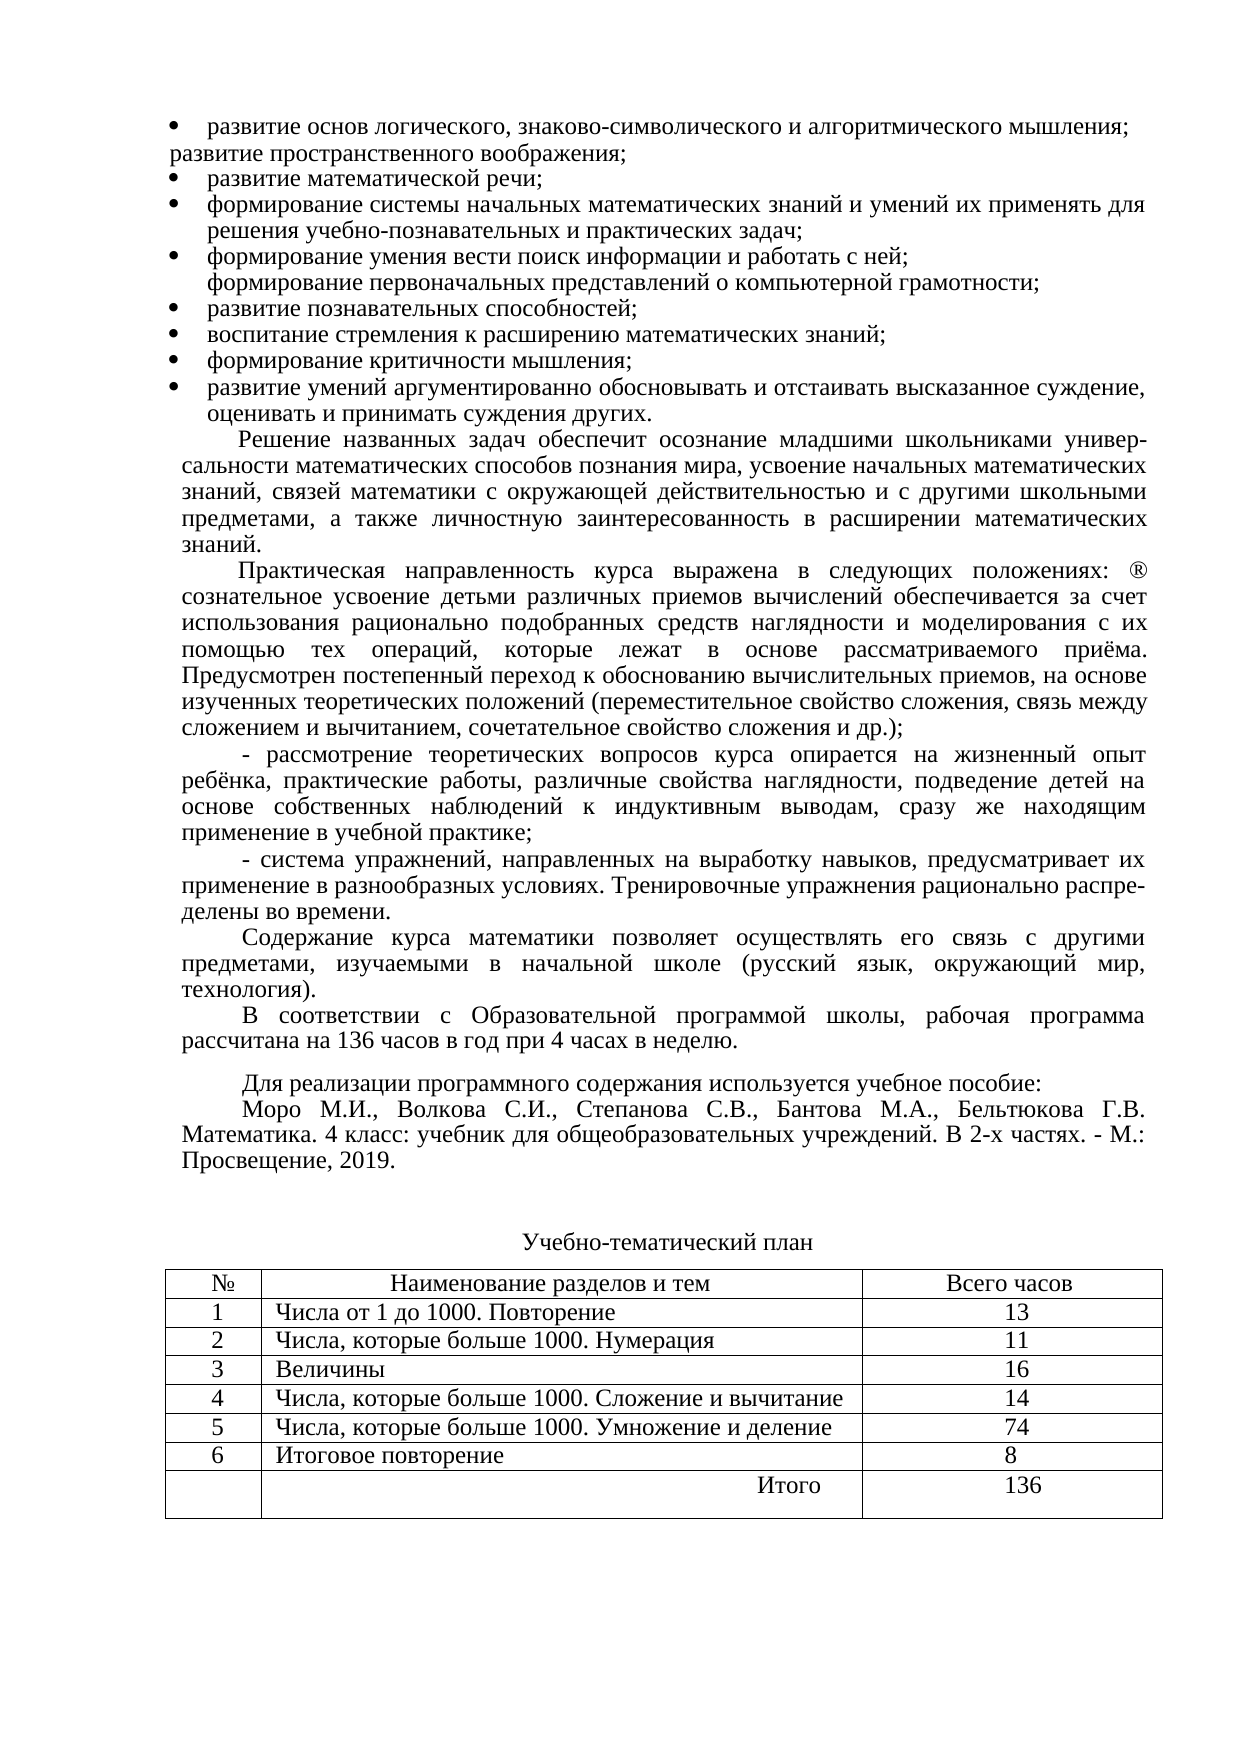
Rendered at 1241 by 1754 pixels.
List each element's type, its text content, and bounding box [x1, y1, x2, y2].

table_cell 4 [166, 1385, 261, 1413]
table_cell Числа, которые больше 1000. Умножение и деление [262, 1414, 862, 1442]
list система упражнений, направленных на выработку навыков, предусматривает их применение в разнообразных условиях. Тренировочные упражнения рационально распре- делены во времени. [181, 846, 1146, 925]
list развитие познавательных способностей; [169, 296, 1176, 321]
table_cell 5 [166, 1414, 261, 1442]
text Решение названных задач обеспечит осознание младшими школьниками универ- сальности математических способов познания мира, усвоение начальных математических знаний, связей математики с окружающей действительностью и с другими школьными предметами, а также личностную заинтересованность в расширении математических знаний. [181, 426, 1148, 558]
text В соответствии с Образовательной программой школы, рабочая программа рассчитана на 136 часов в год при 4 часах в неделю. [181, 1002, 1145, 1054]
table_cell 13 [863, 1299, 1162, 1327]
text Для реализации программного содержания используется учебное пособие: [242, 1070, 1176, 1097]
table_header № [166, 1270, 261, 1298]
table_cell 14 [863, 1385, 1162, 1413]
table_cell 2 [166, 1328, 261, 1355]
table_cell 8 [863, 1443, 1162, 1470]
list развитие основ логического, знаково-символического и алгоритмического мышления; развитие пространственного воображения; [169, 114, 1130, 166]
table_cell Итого [262, 1471, 862, 1518]
table_cell Числа, которые больше 1000. Сложение и вычитание [262, 1385, 862, 1413]
list воспитание стремления к расширению математических знаний; [169, 321, 1176, 348]
list формирование критичности мышления; [169, 348, 1176, 374]
text Практическая направленность курса выражена в следующих положениях: ® сознательное усвоение детьми различных приемов вычислений обеспечивается за счет использования рационально подобранных средств наглядности и моделирования с их помощью тех операций, которые лежат в основе рассматриваемого приёма. Предусмотрен постепенный переход к обоснованию вычислительных приемов, на основе изученных теоретических положений (переместительное свойство сложения, связь между сложением и вычитанием, сочетательное свойство сложения и др.); [181, 558, 1148, 741]
table_cell 1 [166, 1299, 261, 1327]
list формирование умения вести поиск информации и работать с ней; формирование первоначальных представлений о компьютерной грамотности; [169, 244, 1071, 296]
list развитие математической речи; [169, 166, 1176, 191]
table_cell Величины [262, 1356, 862, 1384]
table_cell 6 [166, 1443, 261, 1470]
list рассмотрение теоретических вопросов курса опирается на жизненный опыт ребёнка, практические работы, различные свойства наглядности, подведение детей на основе собственных наблюдений к индуктивным выводам, сразу же находящим применение в учебной практике; [181, 741, 1146, 846]
text Учебно-тематический план [269, 1227, 1066, 1255]
text Моро М.И., Волкова С.И., Степанова С.В., Бантова М.А., Бельтюкова Г.В. Математика. 4 класс: учебник для общеобразовательных учреждений. В 2-х частях. - М.: Просвещение, 2019. [181, 1098, 1146, 1173]
list развитие умений аргументированно обосновывать и отстаивать высказанное суждение, оценивать и принимать суждения других. [169, 374, 1148, 426]
table_cell 16 [863, 1356, 1162, 1384]
list формирование системы начальных математических знаний и умений их применять для решения учебно-познавательных и практических задач; [169, 191, 1148, 244]
table_cell 11 [863, 1328, 1162, 1355]
table_cell Числа от 1 до 1000. Повторение [262, 1299, 862, 1327]
table_header Всего часов [863, 1270, 1162, 1298]
table_cell 74 [863, 1414, 1162, 1442]
table_header Наименование разделов и тем [262, 1270, 862, 1298]
table_cell 136 [863, 1471, 1162, 1518]
table_cell Числа, которые больше 1000. Нумерация [262, 1328, 862, 1355]
table_cell [166, 1471, 261, 1518]
table_cell 3 [166, 1356, 261, 1384]
table_cell Итоговое повторение [262, 1443, 862, 1470]
text Содержание курса математики позволяет осуществлять его связь с другими предметами, изучаемыми в начальной школе (русский язык, окружающий мир, технология). [181, 925, 1145, 1002]
